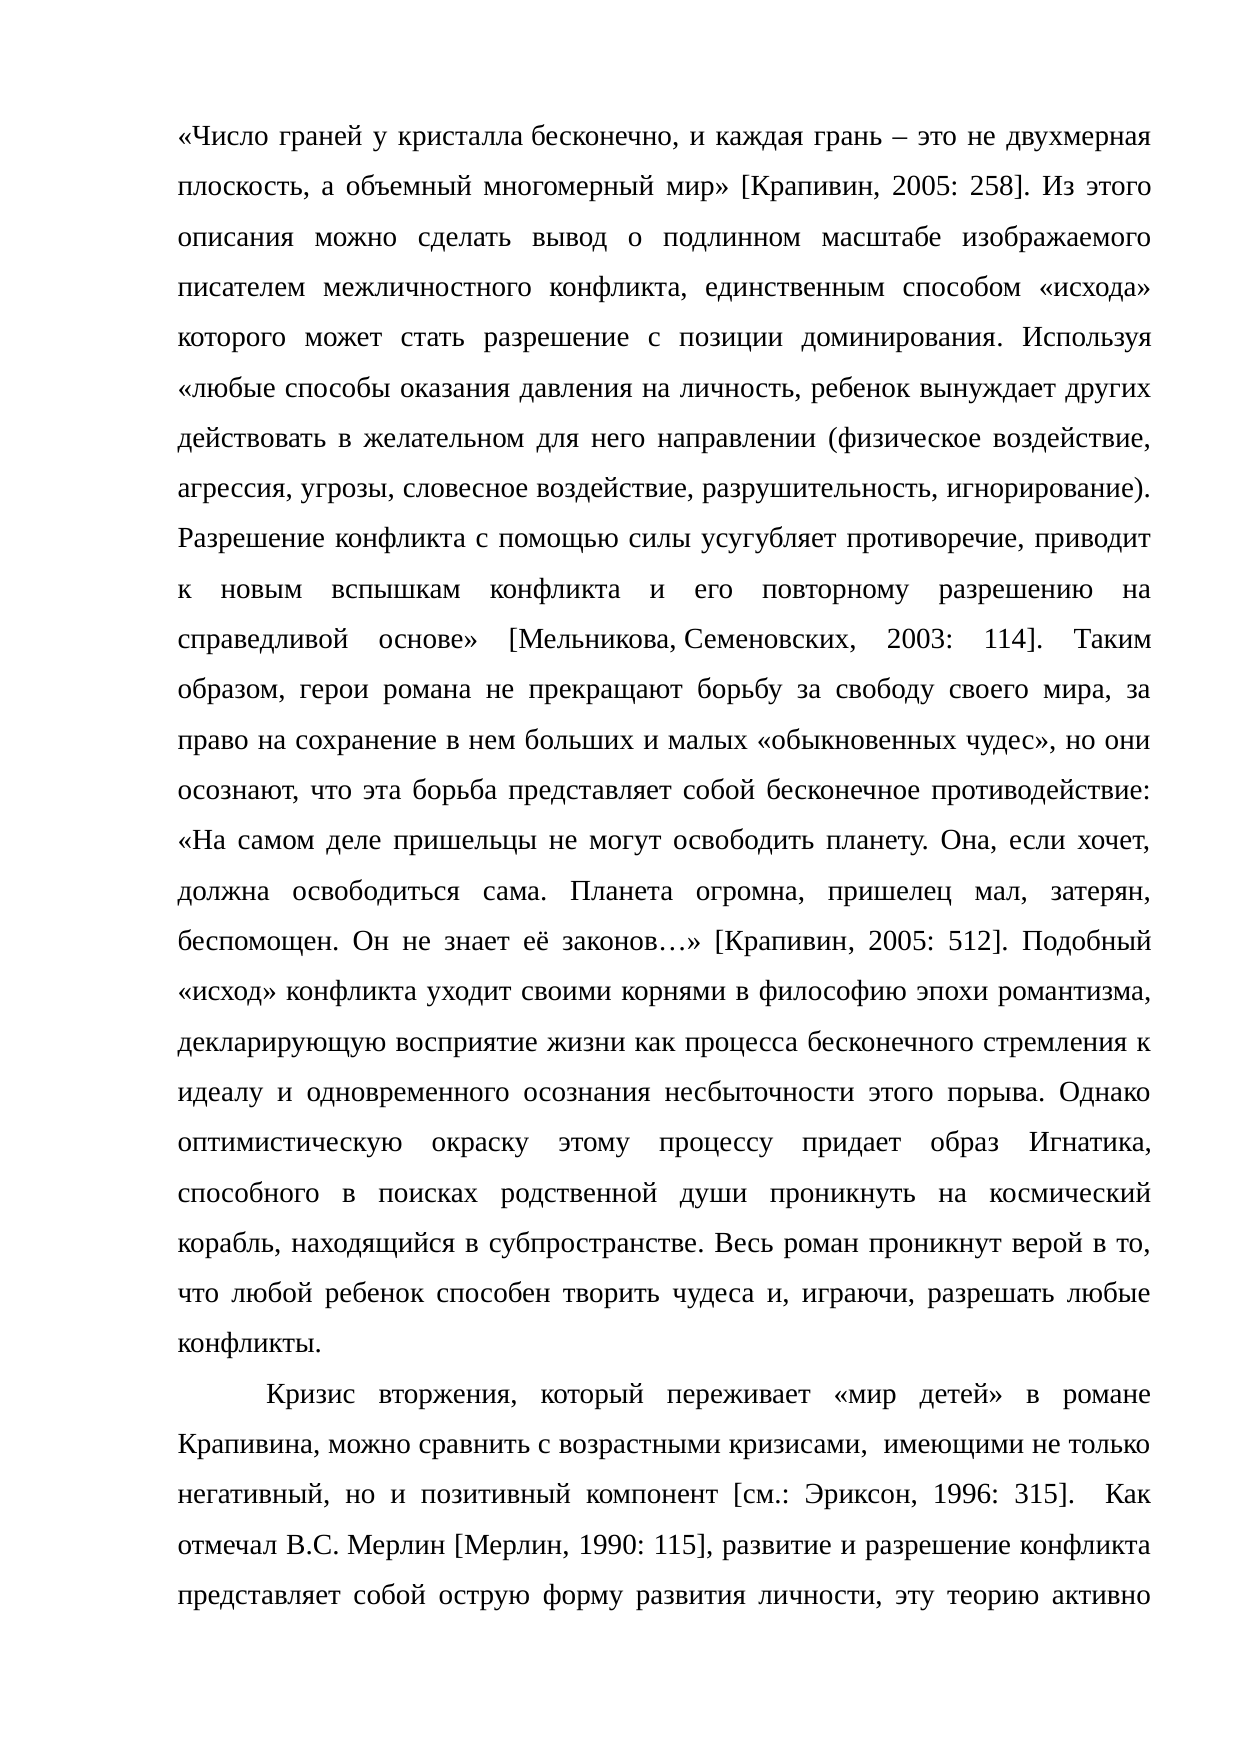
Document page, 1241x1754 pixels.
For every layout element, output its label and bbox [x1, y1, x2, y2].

text [177, 1376, 1152, 1611]
text [177, 118, 1152, 1359]
